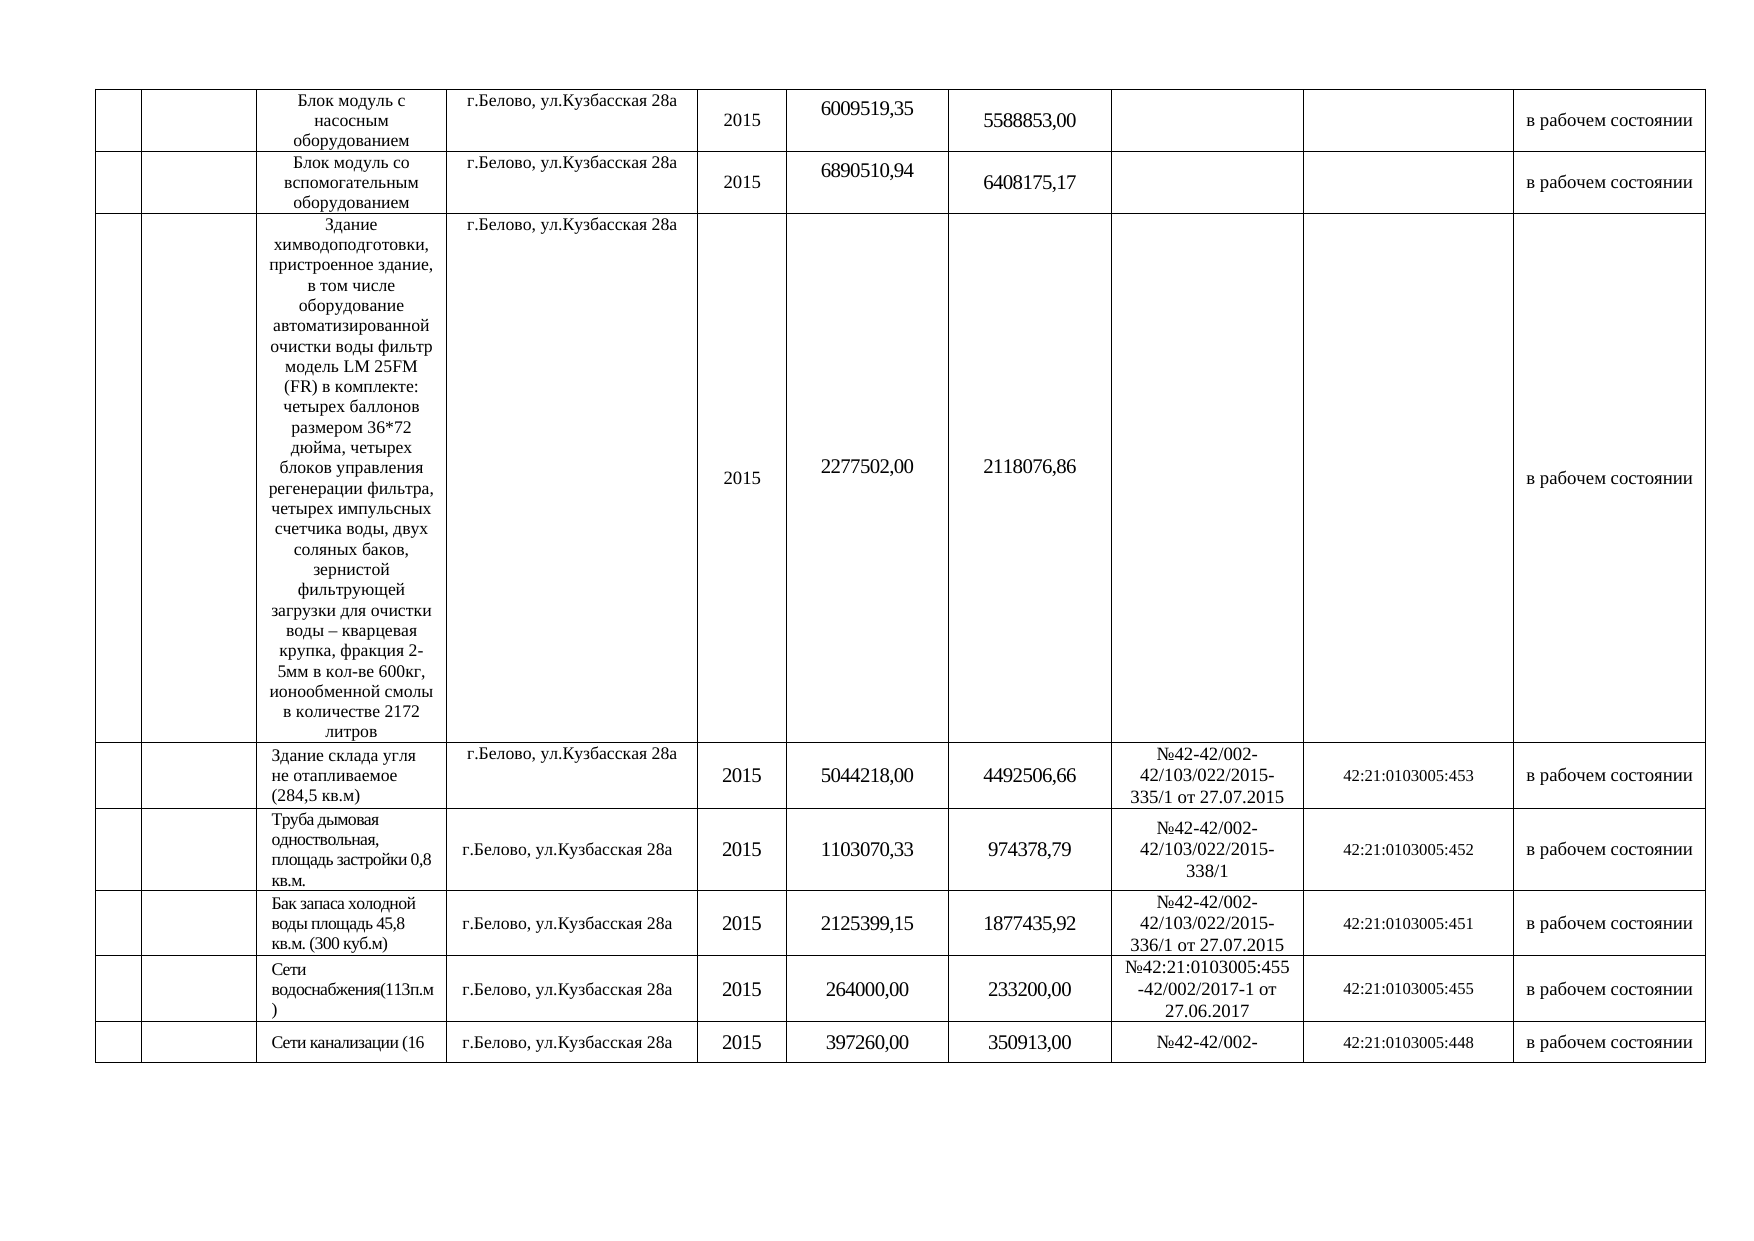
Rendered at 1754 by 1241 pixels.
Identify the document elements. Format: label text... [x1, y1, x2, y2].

table_cell Бак запаса холодной воды площадь 45,8 кв.м. (300 куб.м) [257, 891, 446, 955]
table_cell [142, 891, 256, 955]
table_cell Здание химводоподготовки, пристроенное здание, в том числе оборудование автоматизированной очистки воды фильтр модель LM 25FM (FR) в комплекте: четырех баллонов размером 36*72 дюйма, четырех блоков управления регенерации фильтра, четырех импульсных счетчика воды, двух соляных баков, зернистой фильтрующей загрузки для очистки воды – кварцевая крупка, фракция 2-5мм в кол-ве 600кг, ионообменной смолы в количестве 2172 литров [257, 214, 446, 742]
table_cell в рабочем состоянии [1514, 809, 1705, 890]
table_cell 264000,00 [787, 956, 948, 1021]
table_cell 5588853,00 [949, 90, 1111, 151]
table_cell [257, 1022, 446, 1062]
table_cell [96, 1022, 141, 1062]
table_cell Сети водоснабжения(113п.м) [257, 956, 446, 1021]
table_cell 2015 [698, 891, 786, 955]
table_cell [1304, 90, 1513, 151]
table_cell [142, 152, 256, 212]
table_cell 42:21:0103005:448 [1304, 1022, 1513, 1062]
table_cell 2015 [698, 809, 786, 890]
table_cell г.Белово, ул.Кузбасская 28а [447, 891, 697, 955]
table_cell 42:21:0103005:453 [1304, 743, 1513, 807]
table_cell [96, 956, 141, 1021]
table_cell г.Белово, ул.Кузбасская 28а [447, 743, 697, 807]
table_cell в рабочем состоянии [1514, 891, 1705, 955]
table_cell №42-42/002-42/103/022/2015-336/1 от 27.07.2015 [1112, 891, 1303, 955]
table_cell 2015 [698, 90, 786, 151]
table_cell в рабочем состоянии [1514, 1022, 1705, 1062]
table_cell [96, 214, 141, 742]
table_cell г.Белово, ул.Кузбасская 28а [447, 809, 697, 890]
table_cell Труба дымовая одноствольная, площадь застройки 0,8 кв.м. [257, 809, 446, 890]
table_cell [142, 90, 256, 151]
table_cell [142, 743, 256, 807]
table_cell 2125399,15 [787, 891, 948, 955]
table_cell [96, 152, 141, 212]
table_cell [96, 809, 141, 890]
table_cell 6408175,17 [949, 152, 1111, 212]
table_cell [447, 90, 697, 151]
table_cell [142, 1022, 256, 1062]
table_cell Здание склада угля не отапливаемое (284,5 кв.м) [257, 743, 446, 807]
table_cell №42-42/002-42/103/022/2015-338/1 [1112, 809, 1303, 890]
table_cell 2015 [698, 743, 786, 807]
table_cell 6890510,94 [787, 152, 948, 212]
table_cell [1112, 90, 1303, 151]
table_cell г.Белово, ул.Кузбасская 28а [447, 956, 697, 1021]
table_cell [1304, 214, 1513, 742]
table_cell 1103070,33 [787, 809, 948, 890]
table_cell 2118076,86 [949, 214, 1111, 742]
table_cell Блок модуль с насосным оборудованием [257, 90, 446, 151]
table_cell 42:21:0103005:452 [1304, 809, 1513, 890]
table_cell в рабочем состоянии [1514, 152, 1705, 212]
table_cell 42:21:0103005:455 [1304, 956, 1513, 1021]
table_cell в рабочем состоянии [1514, 214, 1705, 742]
table_cell №42:21:0103005:455-42/002/2017-1 от 27.06.2017 [1112, 956, 1303, 1021]
table_cell [142, 809, 256, 890]
table_cell 233200,00 [949, 956, 1111, 1021]
table_cell 4492506,66 [949, 743, 1111, 807]
table_cell 42:21:0103005:451 [1304, 891, 1513, 955]
table_cell Блок модуль со вспомогательным оборудованием [257, 152, 446, 212]
table_cell 6009519,35 [787, 90, 948, 151]
table_cell г.Белово, ул.Кузбасская 28а [447, 214, 697, 742]
table_cell г.Белово, ул.Кузбасская 28а [447, 152, 697, 212]
table_cell в рабочем состоянии [1514, 743, 1705, 807]
table_cell [1112, 214, 1303, 742]
table_cell 397260,00 [787, 1022, 948, 1062]
table_cell [1304, 152, 1513, 212]
table_cell в рабочем состоянии [1514, 956, 1705, 1021]
table_cell [96, 90, 141, 151]
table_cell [1112, 1022, 1303, 1062]
table_cell 5044218,00 [787, 743, 948, 807]
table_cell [447, 1022, 697, 1062]
table_cell 974378,79 [949, 809, 1111, 890]
table_cell [96, 743, 141, 807]
table_cell 2015 [698, 1022, 786, 1062]
table_cell [142, 214, 256, 742]
table_cell 1877435,92 [949, 891, 1111, 955]
table_cell 2277502,00 [787, 214, 948, 742]
table_cell 350913,00 [949, 1022, 1111, 1062]
table_cell 2015 [698, 152, 786, 212]
table_cell 2015 [698, 956, 786, 1021]
table_cell в рабочем состоянии [1514, 90, 1705, 151]
table_cell [1112, 152, 1303, 212]
table_cell 2015 [698, 214, 786, 742]
table_cell [142, 956, 256, 1021]
table_cell №42-42/002-42/103/022/2015-335/1 от 27.07.2015 [1112, 743, 1303, 807]
table_cell [96, 891, 141, 955]
